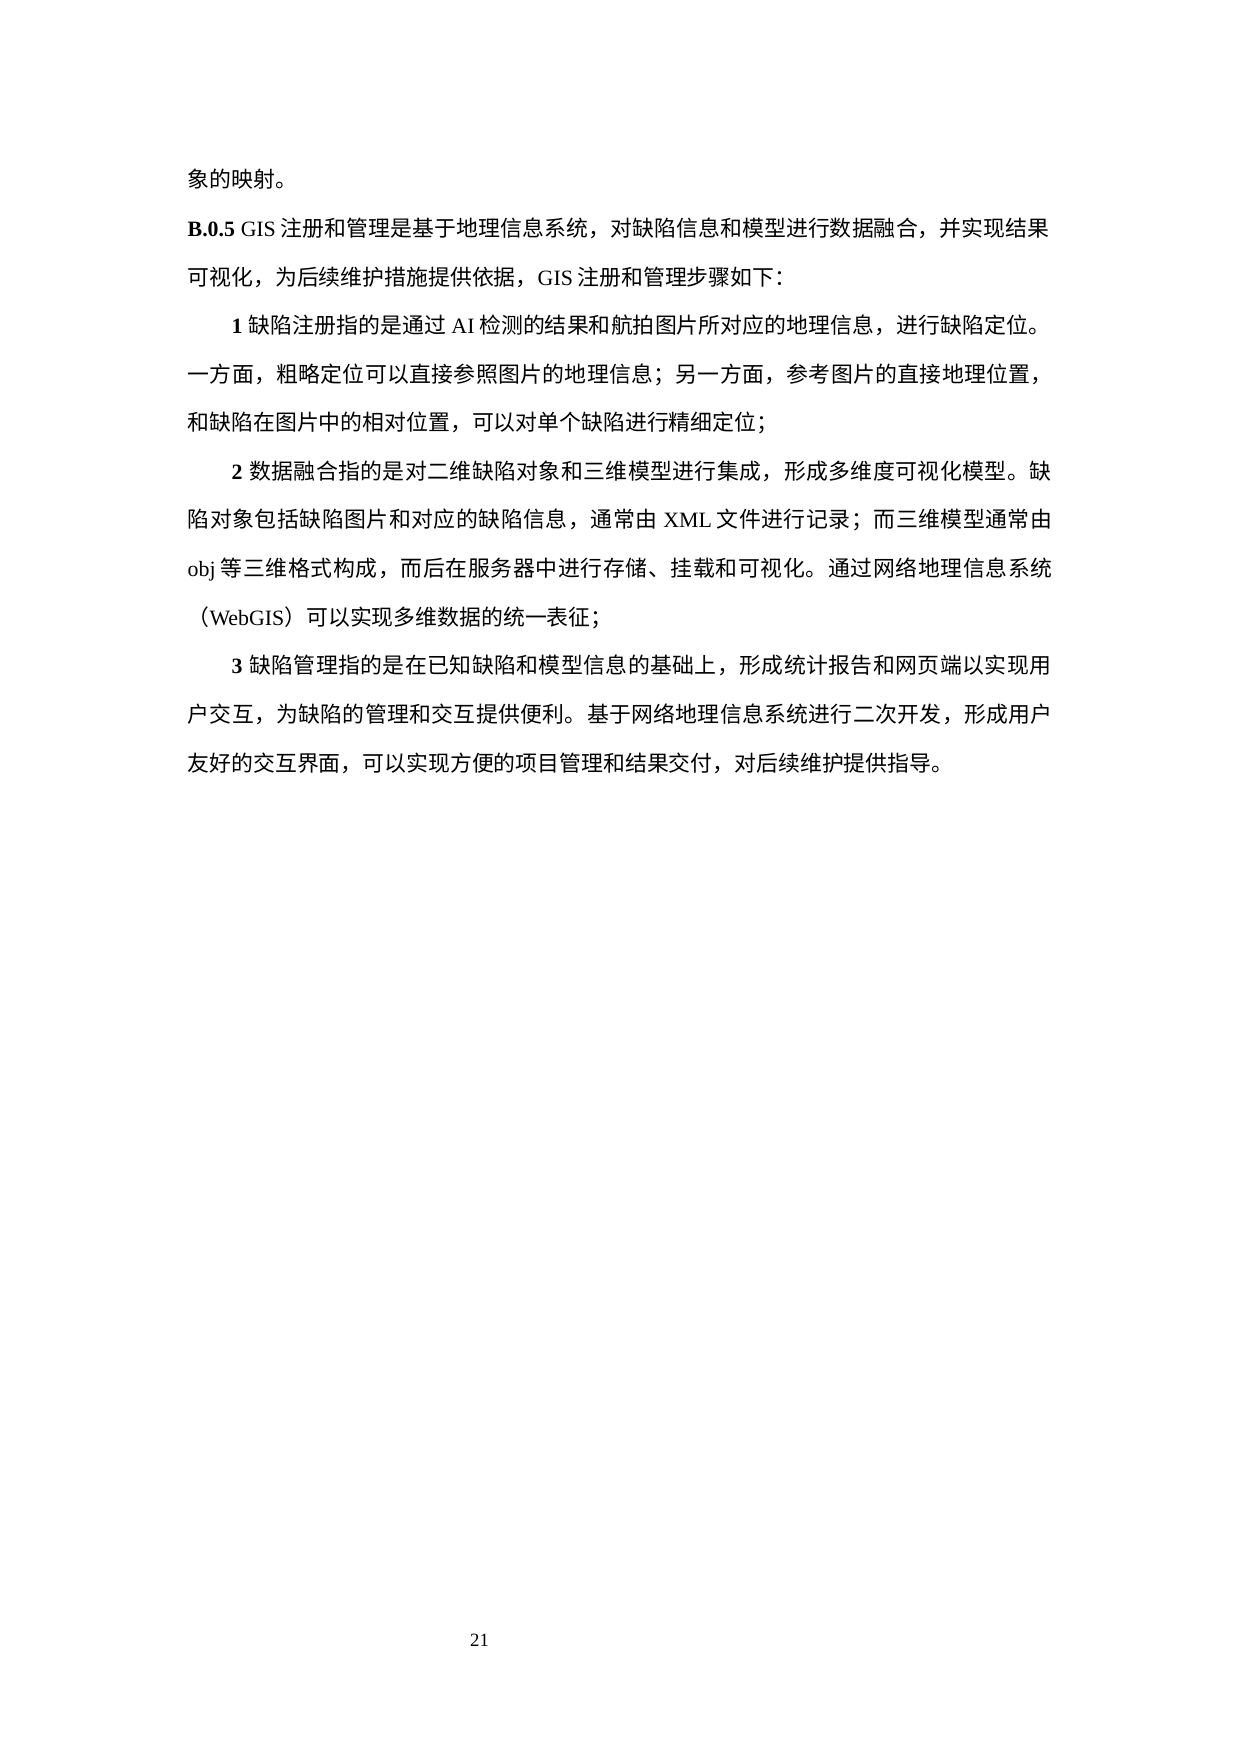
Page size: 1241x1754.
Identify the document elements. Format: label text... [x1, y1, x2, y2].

list 2 数据融合指的是对二维缺陷对象和三维模型进行集成，形成多维度可视化模型。缺陷对象包括缺陷图片和对应的缺陷信息，通常由XML文件进行记录；而三维模型通常由obj等三维格式构成，而后在服务器中进行存储、挂载和可视化。通过网络地理信息系统（WebGIS）可以实现多维数据的统一表征； [187, 453, 1053, 632]
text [187, 162, 1053, 194]
list 3 缺陷管理指的是在已知缺陷和模型信息的基础上，形成统计报告和网页端以实现用户交互，为缺陷的管理和交互提供便利。基于网络地理信息系统进行二次开发，形成用户友好的交互界面，可以实现方便的项目管理和结果交付，对后续维护提供指导。 [187, 648, 1053, 778]
text 1 缺陷注册指的是通过AI检测的结果和航拍图片所对应的地理信息，进行缺陷定位。一方面，粗略定位可以直接参照图片的地理信息；另一方面，参考图片的直接地理位置，和缺陷在图片中的相对位置，可以对单个缺陷进行精细定位； [187, 307, 1053, 437]
text B.0.5 GIS注册和管理是基于地理信息系统，对缺陷信息和模型进行数据融合，并实现结果可视化，为后续维护措施提供依据，GIS注册和管理步骤如下： [187, 210, 1053, 292]
